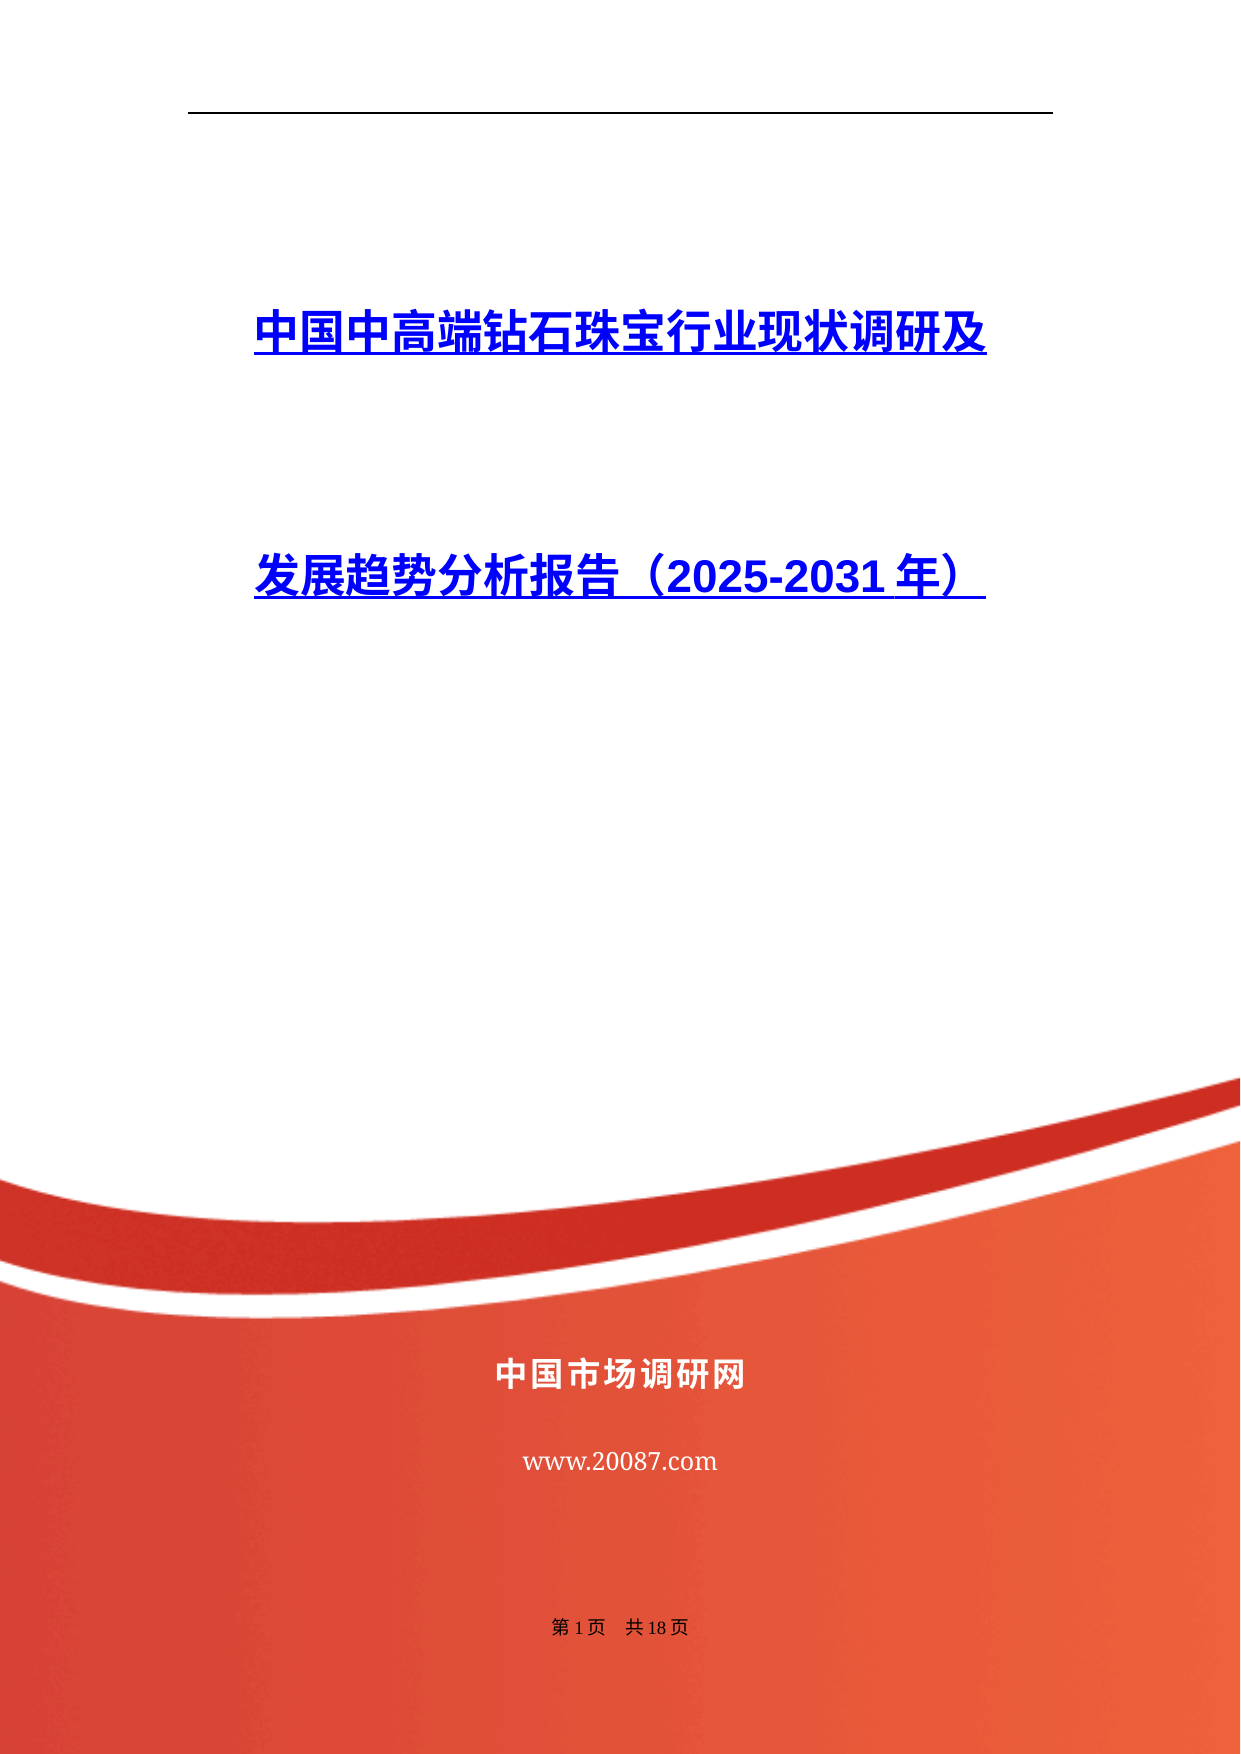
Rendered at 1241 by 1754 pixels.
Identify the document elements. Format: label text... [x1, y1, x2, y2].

subtitle 中国市场调研网 [187, 1339, 1053, 1404]
table_header 中国中高端钻石珠宝行业现状调研及发展趋势分析报告（2025-2031年） [188, 207, 1053, 773]
picture [0, 1006, 1241, 1754]
text www.20087.com [187, 1428, 1053, 1493]
